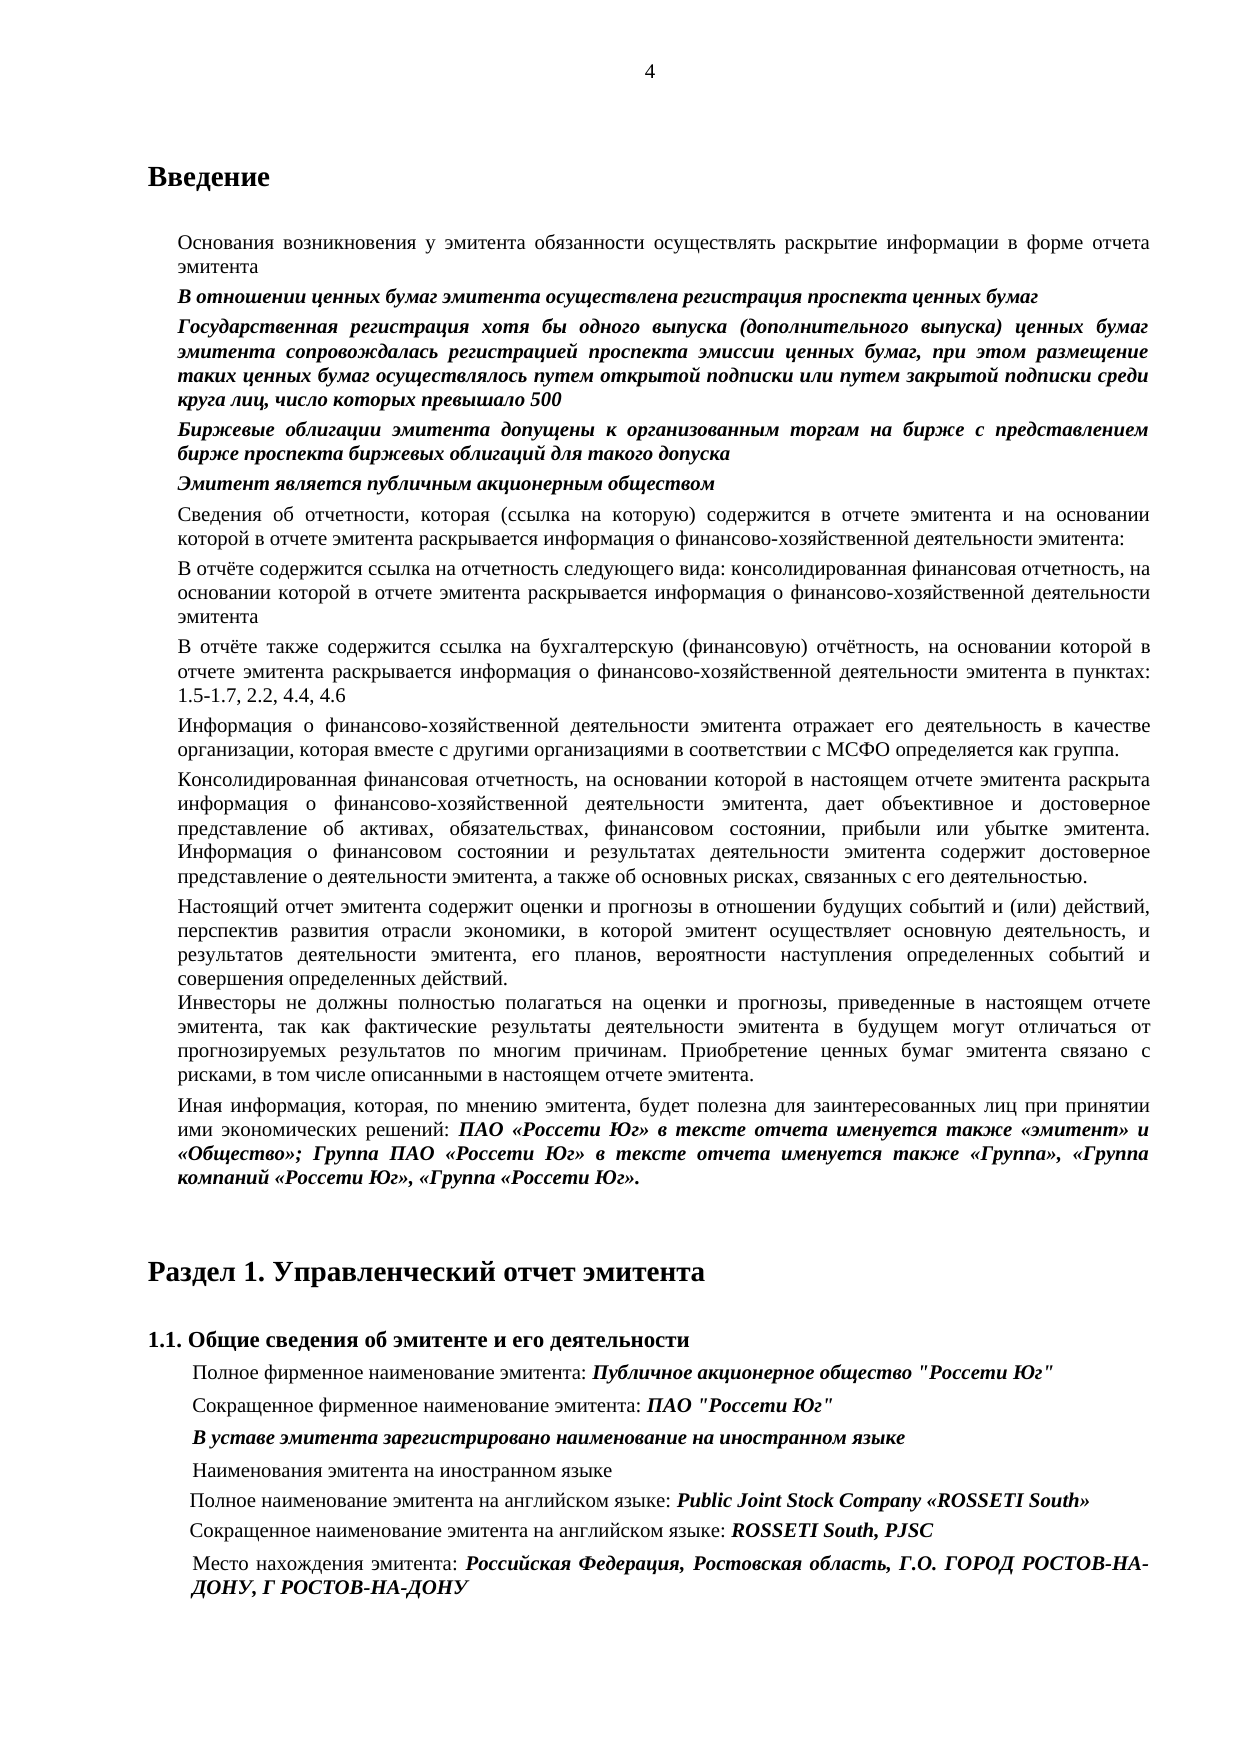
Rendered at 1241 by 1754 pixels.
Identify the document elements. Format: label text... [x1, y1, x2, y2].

text Сведения об отчетности, которая (ссылка на которую) содержится в отчете эмитента и на основании которой в отчете эмитента раскрывается информация о финансово-хозяйственной деятельности эмитента: [177, 502, 1152, 550]
text Место нахождения эмитента: Российская Федерация, Ростовская область, Г.О. ГОРОД РОСТОВ-НА-ДОНУ, Г РОСТОВ-НА-ДОНУ [192, 1551, 1152, 1599]
subtitle Основания возникновения у эмитента обязанности осуществлять раскрытие информации в форме отчета эмитента [177, 230, 1152, 278]
text В отношении ценных бумаг эмитента осуществлена регистрация проспекта ценных бумаг [177, 284, 1152, 308]
subtitle 1.1. Общие сведения об эмитенте и его деятельности [148, 1326, 1152, 1352]
text В отчёте также содержится ссылка на бухгалтерскую (финансовую) отчётность, на основании которой в отчете эмитента раскрывается информация о финансово-хозяйственной деятельности эмитента в пунктах: 1.5-1.7, 2.2, 4.4, 4.6 [177, 634, 1152, 707]
text Полное фирменное наименование эмитента: Публичное акционерное общество "Россети Юг" [192, 1360, 1152, 1384]
text Информация о финансово-хозяйственной деятельности эмитента отражает его деятельность в качестве организации, которая вместе с другими организациями в соответствии с МСФО определяется как группа. [177, 713, 1152, 761]
text Сокращенное наименование эмитента на английском языке: ROSSETI South, PJSC [189, 1518, 1152, 1542]
text В уставе эмитента зарегистрировано наименование на иностранном языке [192, 1425, 1152, 1449]
text Настоящий отчет эмитента содержит оценки и прогнозы в отношении будущих событий и (или) действий, перспектив развития отрасли экономики, в которой эмитент осуществляет основную деятельность, и результатов деятельности эмитента, его планов, вероятности наступления определенных событий и совершения определенных действий. Инвесторы не должны полностью полагаться на оценки и прогнозы, приведенные в настоящем отчете эмитента, так как фактические результаты деятельности эмитента в будущем могут отличаться от прогнозируемых результатов по многим причинам. Приобретение ценных бумаг эмитента связано с рисками, в том числе описанными в настоящем отчете эмитента. [177, 894, 1152, 1086]
subtitle Раздел 1. Управленческий отчет эмитента [148, 1254, 1152, 1288]
subtitle Наименования эмитента на иностранном языке [192, 1457, 1152, 1482]
subtitle Введение [148, 159, 1152, 192]
text Биржевые облигации эмитента допущены к организованным торгам на бирже с представлением бирже проспекта биржевых облигаций для такого допуска [177, 417, 1152, 465]
text Консолидированная финансовая отчетность, на основании которой в настоящем отчете эмитента раскрыта информация о финансово-хозяйственной деятельности эмитента, дает объективное и достоверное представление об активах, обязательствах, финансовом состоянии, прибыли или убытке эмитента. Информация о финансовом состоянии и результатах деятельности эмитента содержит достоверное представление о деятельности эмитента, а также об основных рисках, связанных с его деятельностью. [177, 767, 1152, 888]
text Государственная регистрация хотя бы одного выпуска (дополнительного выпуска) ценных бумаг эмитента сопровождалась регистрацией проспекта эмиссии ценных бумаг, при этом размещение таких ценных бумаг осуществлялось путем открытой подписки или путем закрытой подписки среди круга лиц, число которых превышало 500 [177, 314, 1152, 411]
text Эмитент является публичным акционерным обществом [177, 471, 1152, 495]
text Сокращенное фирменное наименование эмитента: ПАО "Россети Юг" [192, 1393, 1152, 1417]
text В отчёте содержится ссылка на отчетность следующего вида: консолидированная финансовая отчетность, на основании которой в отчете эмитента раскрывается информация о финансово-хозяйственной деятельности эмитента [177, 556, 1152, 628]
text Полное наименование эмитента на английском языке: Public Joint Stock Company «ROSSETI South» [189, 1488, 1152, 1512]
text Иная информация, которая, по мнению эмитента, будет полезна для заинтересованных лиц при принятии ими экономических решений: ПАО «Россети Юг» в тексте отчета именуется также «эмитент» и «Общество»; Группа ПАО «Россети Юг» в тексте отчета именуется также «Группа», «Группа компаний «Россети Юг», «Группа «Россети Юг». [177, 1093, 1152, 1213]
